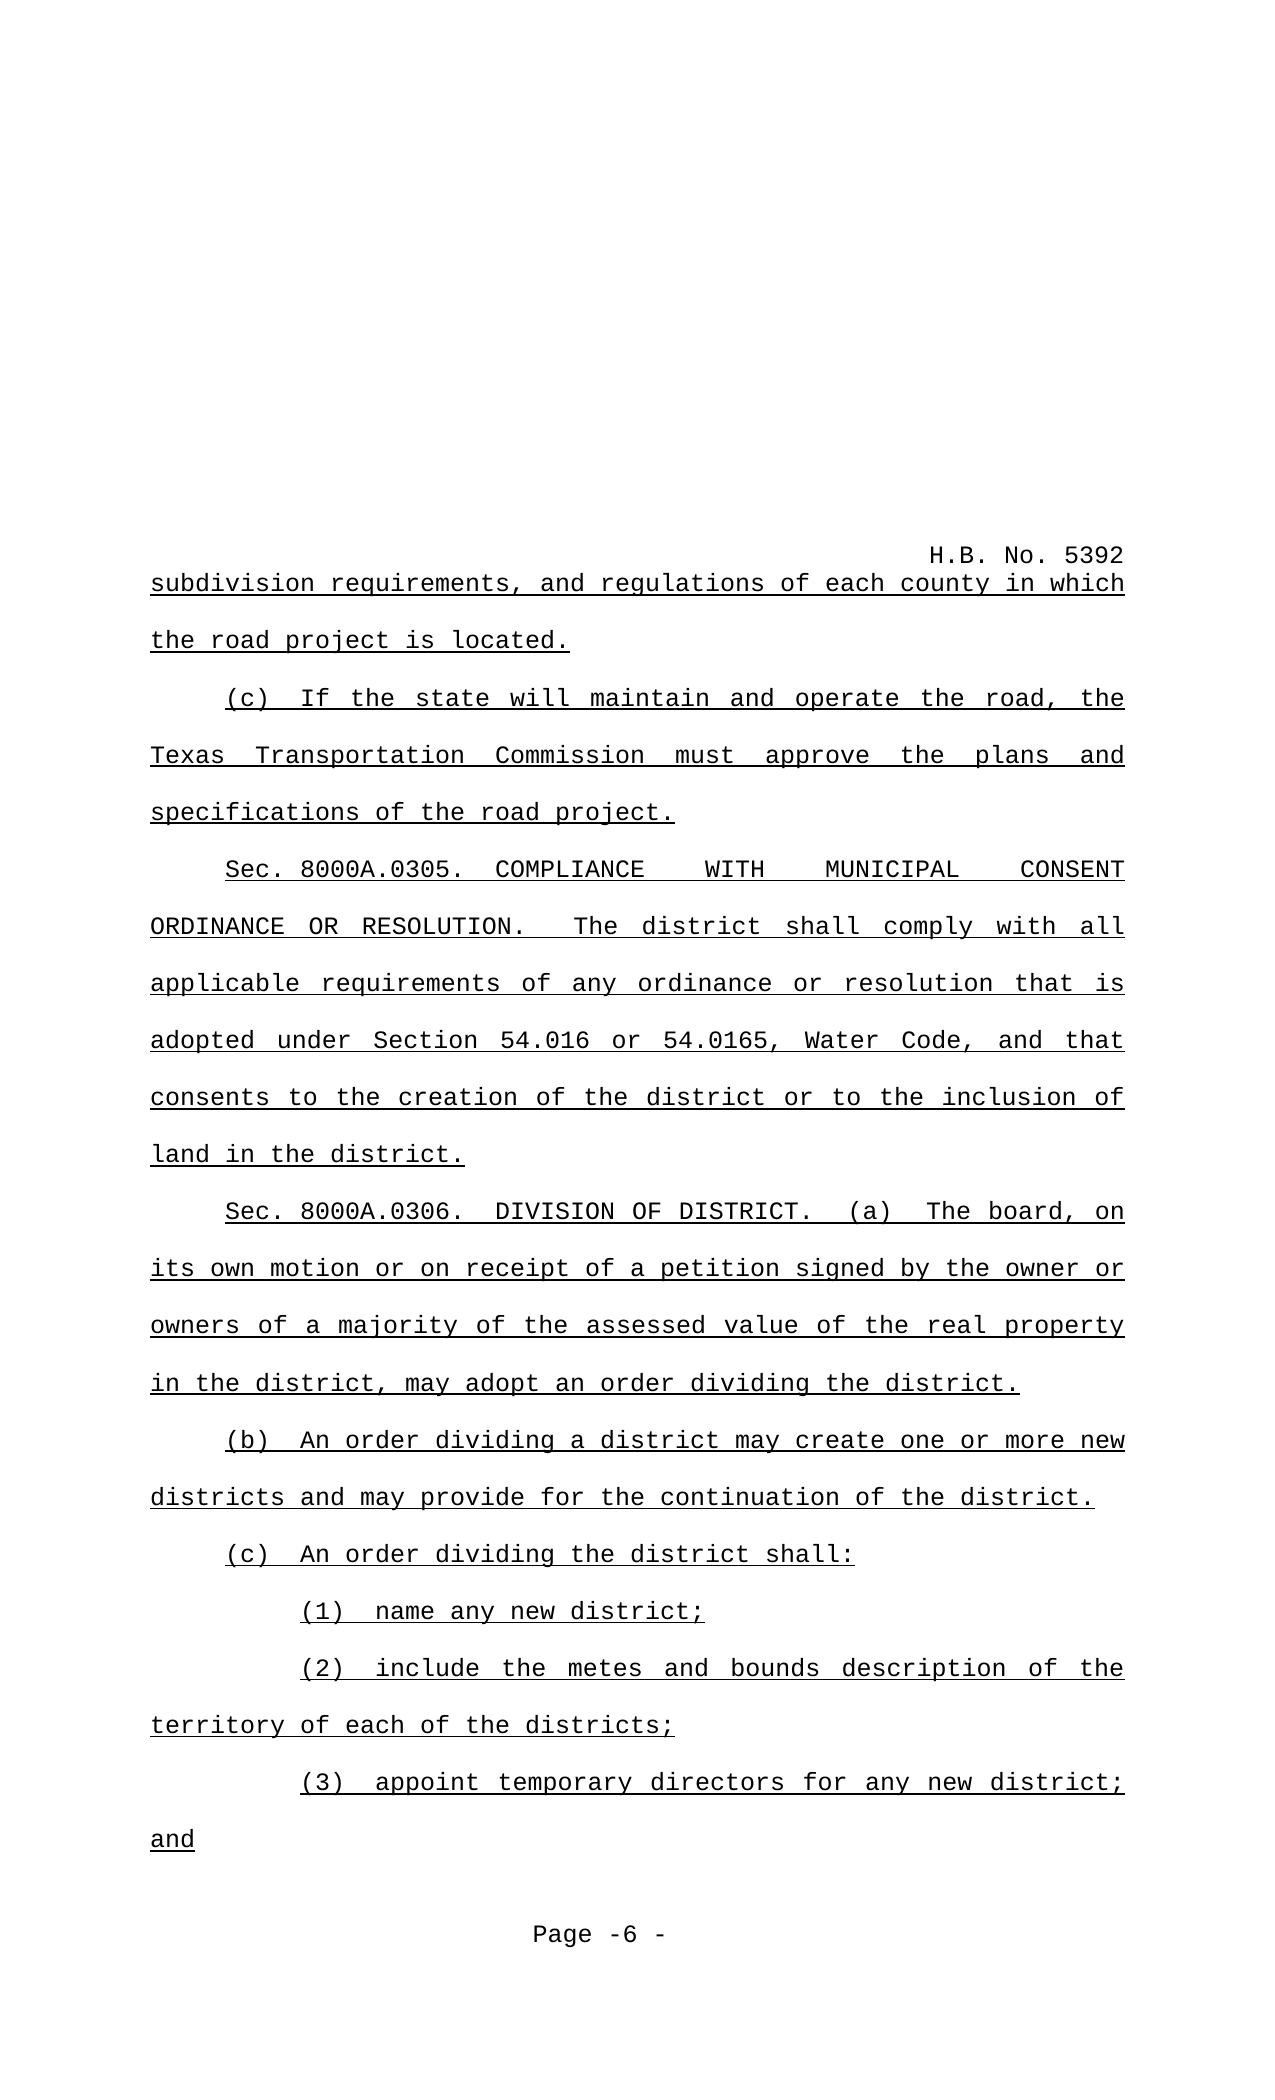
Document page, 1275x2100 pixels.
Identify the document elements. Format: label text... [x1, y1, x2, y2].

text Sec. 8000A.0305. COMPLIANCE WITH MUNICIPAL CONSENT ORDINANCE OR RESOLUTION. The district shall comply with all applicable requirements of any ordinance or resolution that is adopted under Section 54.016 or 54.0165, Water Code, and that consents to the creation of the district or to the inclusion of land in the district. [150, 1052, 1125, 1108]
text (2) include the metes and bounds description of the territory of each of the districts; [150, 1655, 1125, 1741]
text (b) An order dividing a district may create one or more new districts and may provide for the continuation of the district. [150, 1427, 1125, 1513]
text (3) appoint temporary directors for any new district; and [150, 1769, 1125, 1855]
text (c) An order dividing the district shall: [150, 1541, 1125, 1570]
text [150, 571, 1125, 594]
text Sec. 8000A.0306. DIVISION OF DISTRICT. (a) The board, on its own motion or on receipt of a petition signed by the owner or owners of a majority of the assessed value of the real property in the district, may adopt an order dividing the district. [150, 1199, 1125, 1279]
text (c) If the state will maintain and operate the road, the Texas Transportation Commission must approve the plans and specifications of the road project. [150, 685, 1125, 765]
text (c) If the state will maintain and operate the road, the Texas Transportation Commission must approve the plans and specifications of the road project. [150, 767, 1125, 828]
text Sec. 8000A.0306. DIVISION OF DISTRICT. (a) The board, on its own motion or on receipt of a petition signed by the owner or owners of a majority of the assessed value of the real property in the district, may adopt an order dividing the district. [150, 1338, 1125, 1398]
text Sec. 8000A.0305. COMPLIANCE WITH MUNICIPAL CONSENT ORDINANCE OR RESOLUTION. The district shall comply with all applicable requirements of any ordinance or resolution that is adopted under Section 54.016 or 54.0165, Water Code, and that consents to the creation of the district or to the inclusion of land in the district. [150, 938, 1125, 994]
text Sec. 8000A.0305. COMPLIANCE WITH MUNICIPAL CONSENT ORDINANCE OR RESOLUTION. The district shall comply with all applicable requirements of any ordinance or resolution that is adopted under Section 54.016 or 54.0165, Water Code, and that consents to the creation of the district or to the inclusion of land in the district. [150, 856, 1125, 937]
text Sec. 8000A.0305. COMPLIANCE WITH MUNICIPAL CONSENT ORDINANCE OR RESOLUTION. The district shall comply with all applicable requirements of any ordinance or resolution that is adopted under Section 54.016 or 54.0165, Water Code, and that consents to the creation of the district or to the inclusion of land in the district. [150, 1110, 1125, 1170]
text (1) name any new district; [150, 1598, 1125, 1627]
text Sec. 8000A.0306. DIVISION OF DISTRICT. (a) The board, on its own motion or on receipt of a petition signed by the owner or owners of a majority of the assessed value of the real property in the district, may adopt an order dividing the district. [150, 1281, 1125, 1336]
text Sec. 8000A.0305. COMPLIANCE WITH MUNICIPAL CONSENT ORDINANCE OR RESOLUTION. The district shall comply with all applicable requirements of any ordinance or resolution that is adopted under Section 54.016 or 54.0165, Water Code, and that consents to the creation of the district or to the inclusion of land in the district. [150, 995, 1125, 1051]
